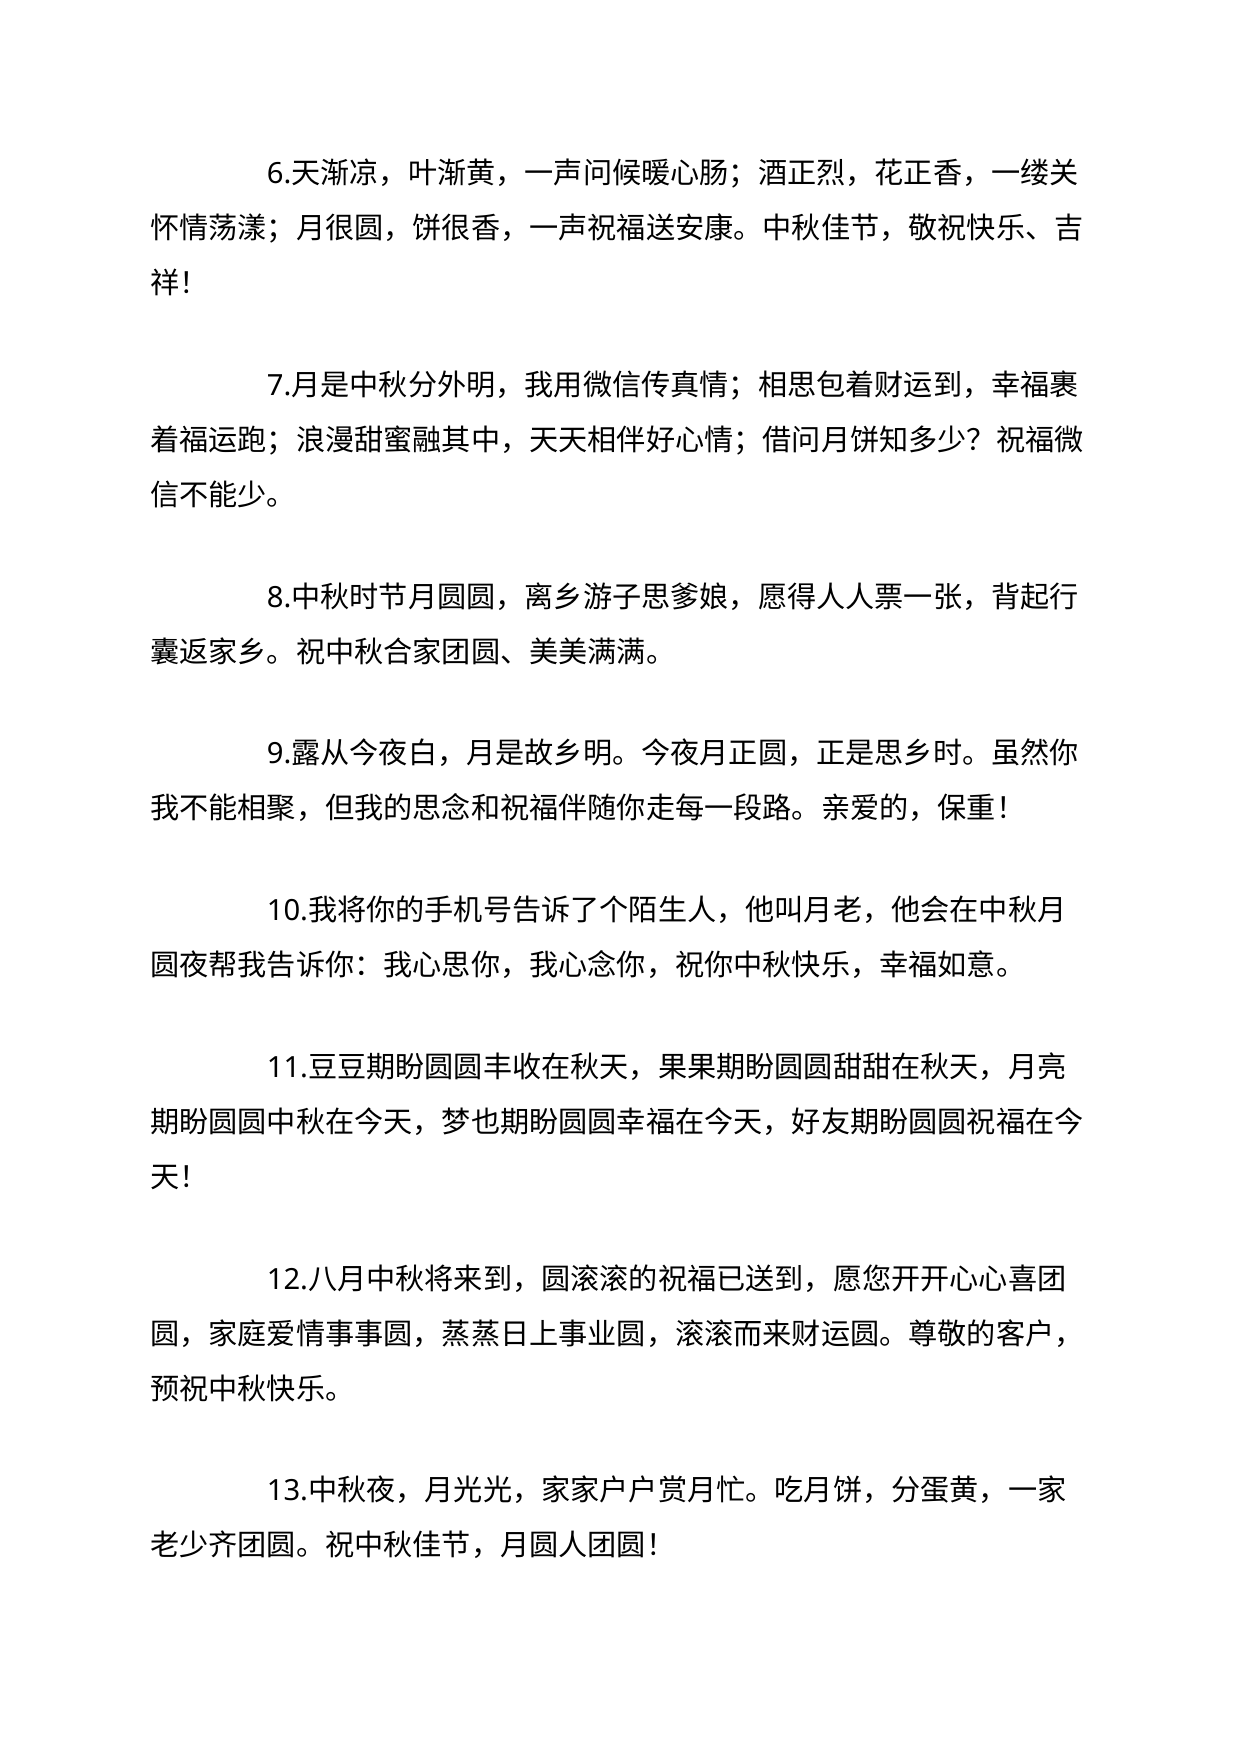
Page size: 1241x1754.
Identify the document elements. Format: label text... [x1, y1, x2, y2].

text 8.中秋时节月圆圆，离乡游子思爹娘，愿得人人票一张，背起行囊返家乡。祝中秋合家团圆、美美满满。 [150, 573, 1090, 671]
text 11.豆豆期盼圆圆丰收在秋天，果果期盼圆圆甜甜在秋天，月亮期盼圆圆中秋在今天，梦也期盼圆圆幸福在今天，好友期盼圆圆祝福在今天！ [150, 1044, 1090, 1196]
text 7.月是中秋分外明，我用微信传真情；相思包着财运到，幸福裹着福运跑；浪漫甜蜜融其中，天天相伴好心情；借问月饼知多少？祝福微信不能少。 [150, 362, 1090, 514]
text 9.露从今夜白，月是故乡明。今夜月正圆，正是思乡时。虽然你我不能相聚，但我的思念和祝福伴随你走每一段路。亲爱的，保重！ [150, 730, 1090, 827]
text 12.八月中秋将来到，圆滚滚的祝福已送到，愿您开开心心喜团圆，家庭爱情事事圆，蒸蒸日上事业圆，滚滚而来财运圆。尊敬的客户，预祝中秋快乐。 [150, 1255, 1090, 1407]
text 13.中秋夜，月光光，家家户户赏月忙。吃月饼，分蛋黄，一家老少齐团圆。祝中秋佳节，月圆人团圆！ [150, 1467, 1090, 1564]
text 6.天渐凉，叶渐黄，一声问候暖心肠；酒正烈，花正香，一缕关怀情荡漾；月很圆，饼很香，一声祝福送安康。中秋佳节，敬祝快乐、吉祥！ [150, 150, 1090, 302]
text 10.我将你的手机号告诉了个陌生人，他叫月老，他会在中秋月圆夜帮我告诉你：我心思你，我心念你，祝你中秋快乐，幸福如意。 [150, 887, 1090, 984]
